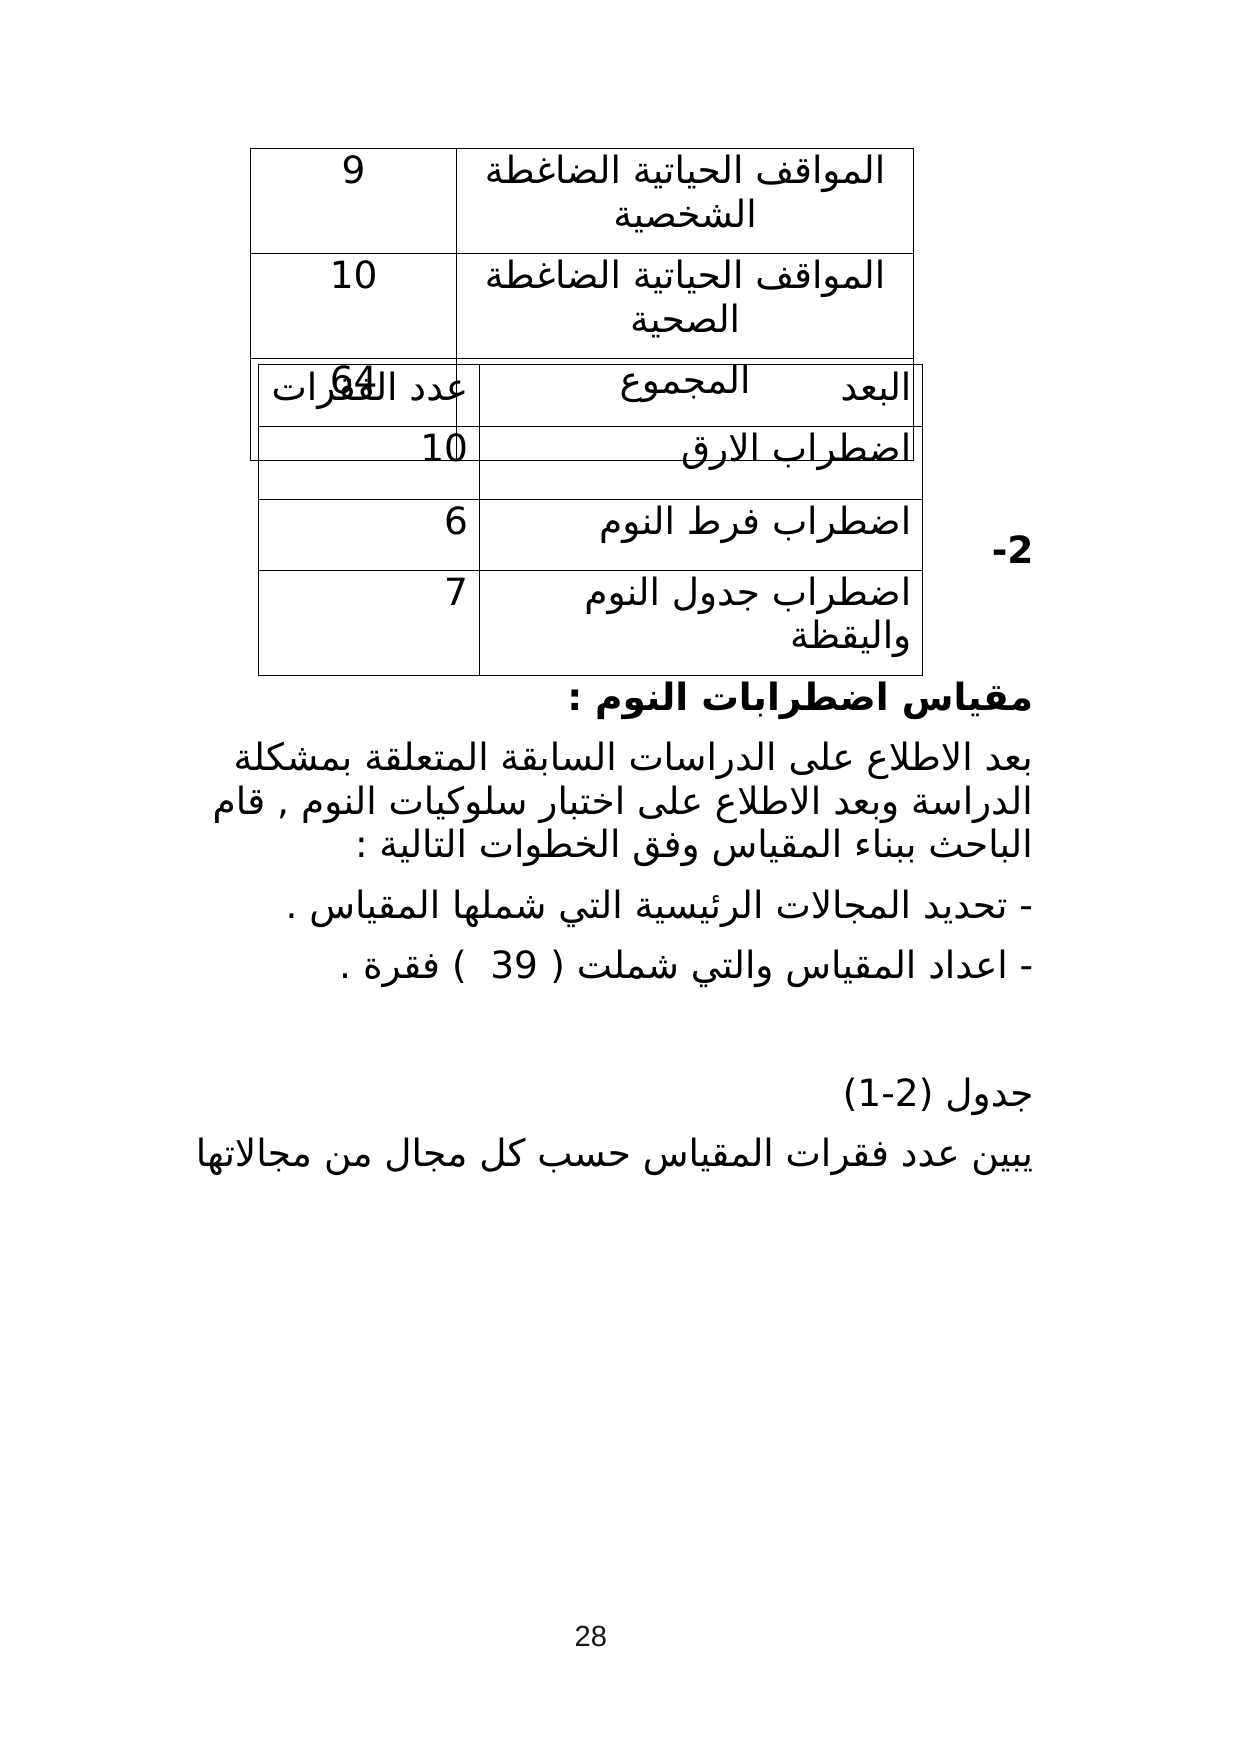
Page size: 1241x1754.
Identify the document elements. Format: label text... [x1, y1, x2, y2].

table_header البعد [480, 365, 922, 426]
table_header عدد الفقرات [259, 365, 479, 426]
table_cell اضطراب الارق [480, 427, 922, 498]
table_cell 7 [259, 571, 479, 674]
table_cell اضطراب فرط النوم [480, 500, 922, 569]
text بعد الاطلاع على الدراسات السابقة المتعلقة بمشكلة الدراسة وبعد الاطلاع على اختبار سلوكيات النوم , قام الباحث ببناء المقياس وفق الخطوات التالية : [148, 736, 1033, 867]
table_cell 10 [259, 427, 479, 498]
text 2- مقياس اضطرابات النوم : [148, 528, 1033, 719]
text يبين عدد فقرات المقياس حسب كل مجال من مجالاتها [148, 1132, 1033, 1176]
table_cell 64 [251, 359, 456, 459]
table_cell 6 [259, 500, 479, 569]
table_cell 9 [251, 149, 456, 253]
text - تحديد المجالات الرئيسية التي شملها المقياس . [148, 883, 1033, 927]
table_cell اضطراب جدول النوم واليقظة [480, 571, 922, 674]
text جدول (2-1) [148, 1072, 1033, 1115]
table_cell 10 [251, 254, 456, 358]
table_cell المواقف الحياتية الضاغطة الصحية [457, 254, 913, 358]
text - اعداد المقياس والتي شملت ( 39 ) فقرة . [148, 944, 1033, 987]
table_cell المواقف الحياتية الضاغطة الشخصية [457, 149, 913, 253]
